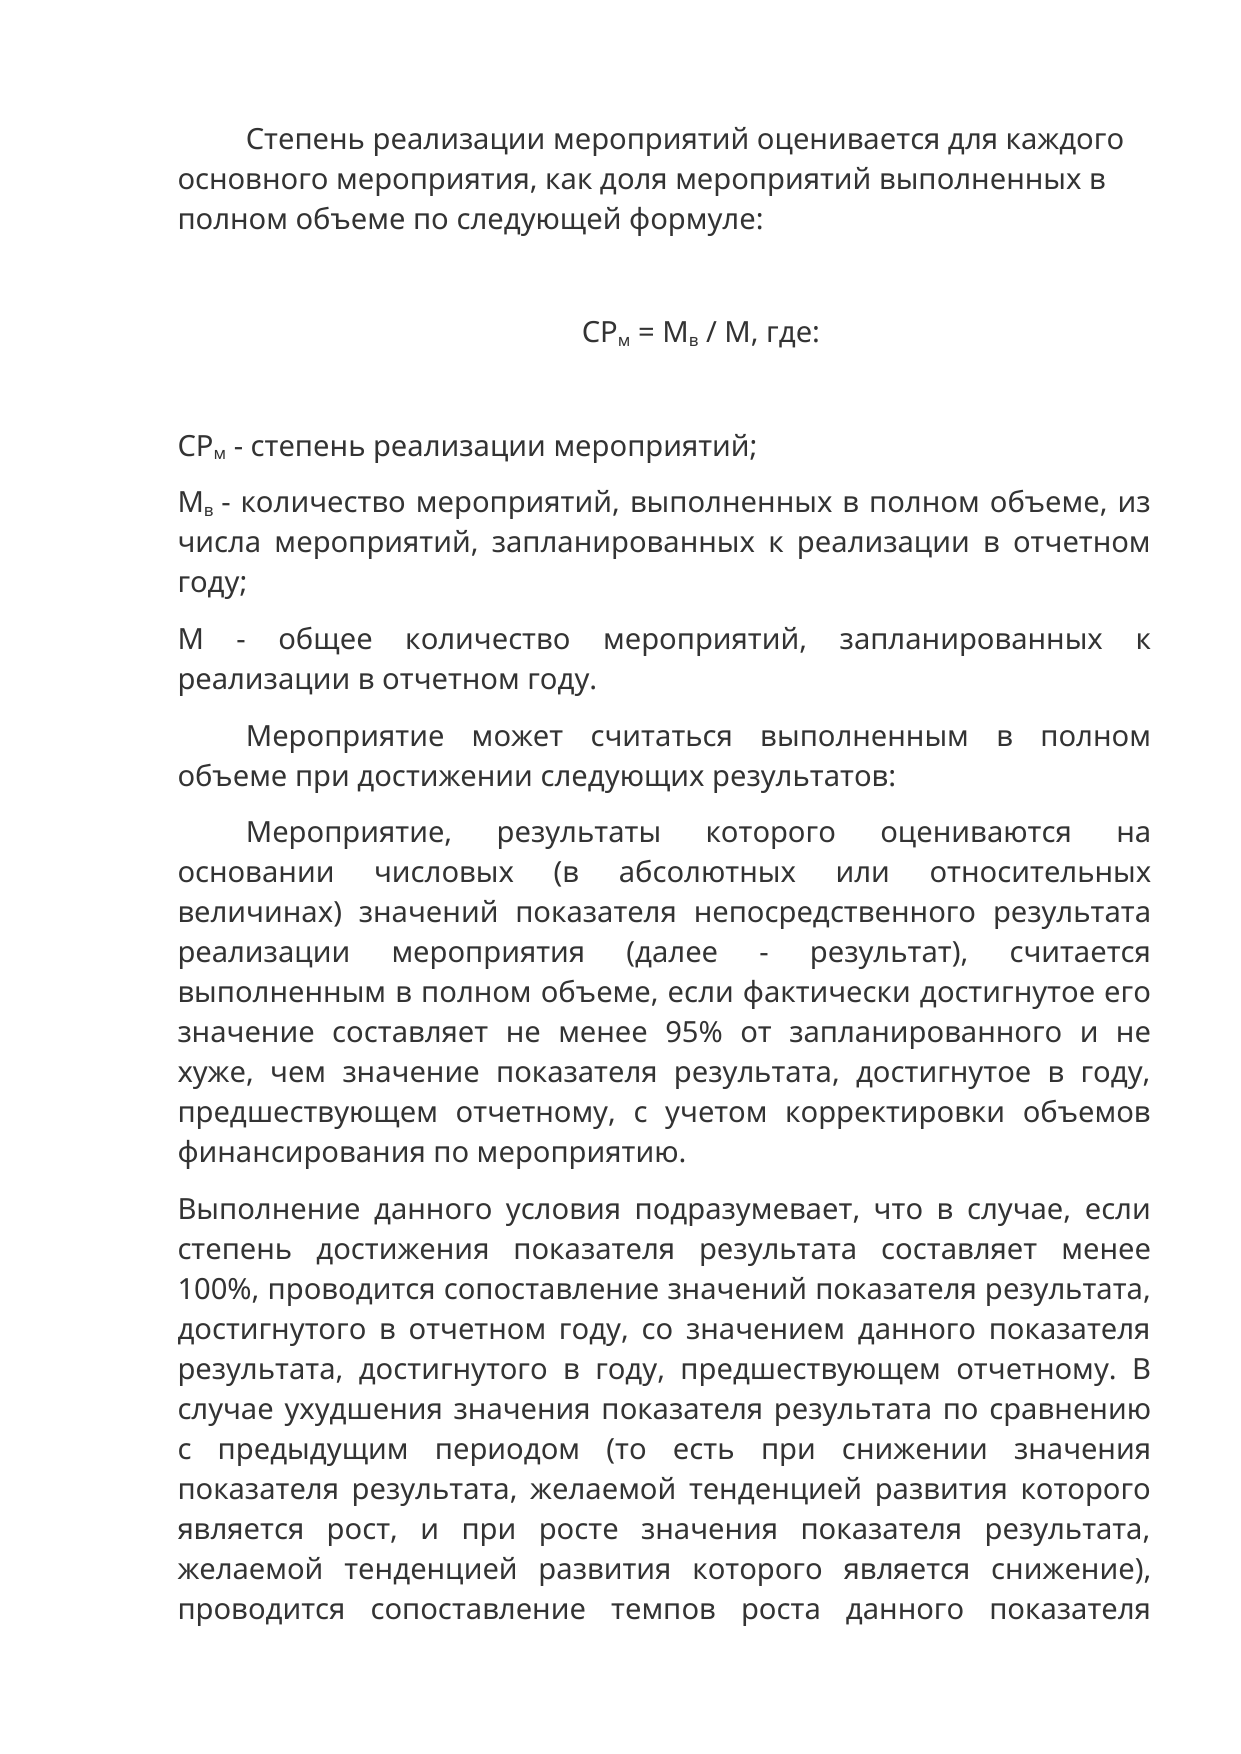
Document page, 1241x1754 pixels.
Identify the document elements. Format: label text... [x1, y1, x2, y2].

text Степень реализации мероприятий оценивается для каждого основного мероприятия, как доля мероприятий выполненных в полном объеме по следующей формуле: [177, 118, 1152, 238]
text СРм - степень реализации мероприятий; [177, 425, 1152, 465]
text Мв - количество мероприятий, выполненных в полном объеме, из числа мероприятий, запланированных к реализации в отчетном году; [177, 481, 1152, 601]
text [177, 1188, 1152, 1628]
text Мероприятие может считаться выполненным в полном объеме при достижении следующих результатов: [177, 715, 1152, 795]
text СРм = Мв / М, где: [177, 311, 1152, 351]
text М - общее количество мероприятий, запланированных к реализации в отчетном году. [177, 618, 1152, 698]
text Мероприятие, результаты которого оцениваются на основании числовых (в абсолютных или относительных величинах) значений показателя непосредственного результата реализации мероприятия (далее - результат), считается выполненным в полном объеме, если фактически достигнутое его значение составляет не менее 95% от запланированного и не хуже, чем значение показателя результата, достигнутое в году, предшествующем отчетному, с учетом корректировки объемов финансирования по мероприятию. [177, 811, 1152, 1171]
